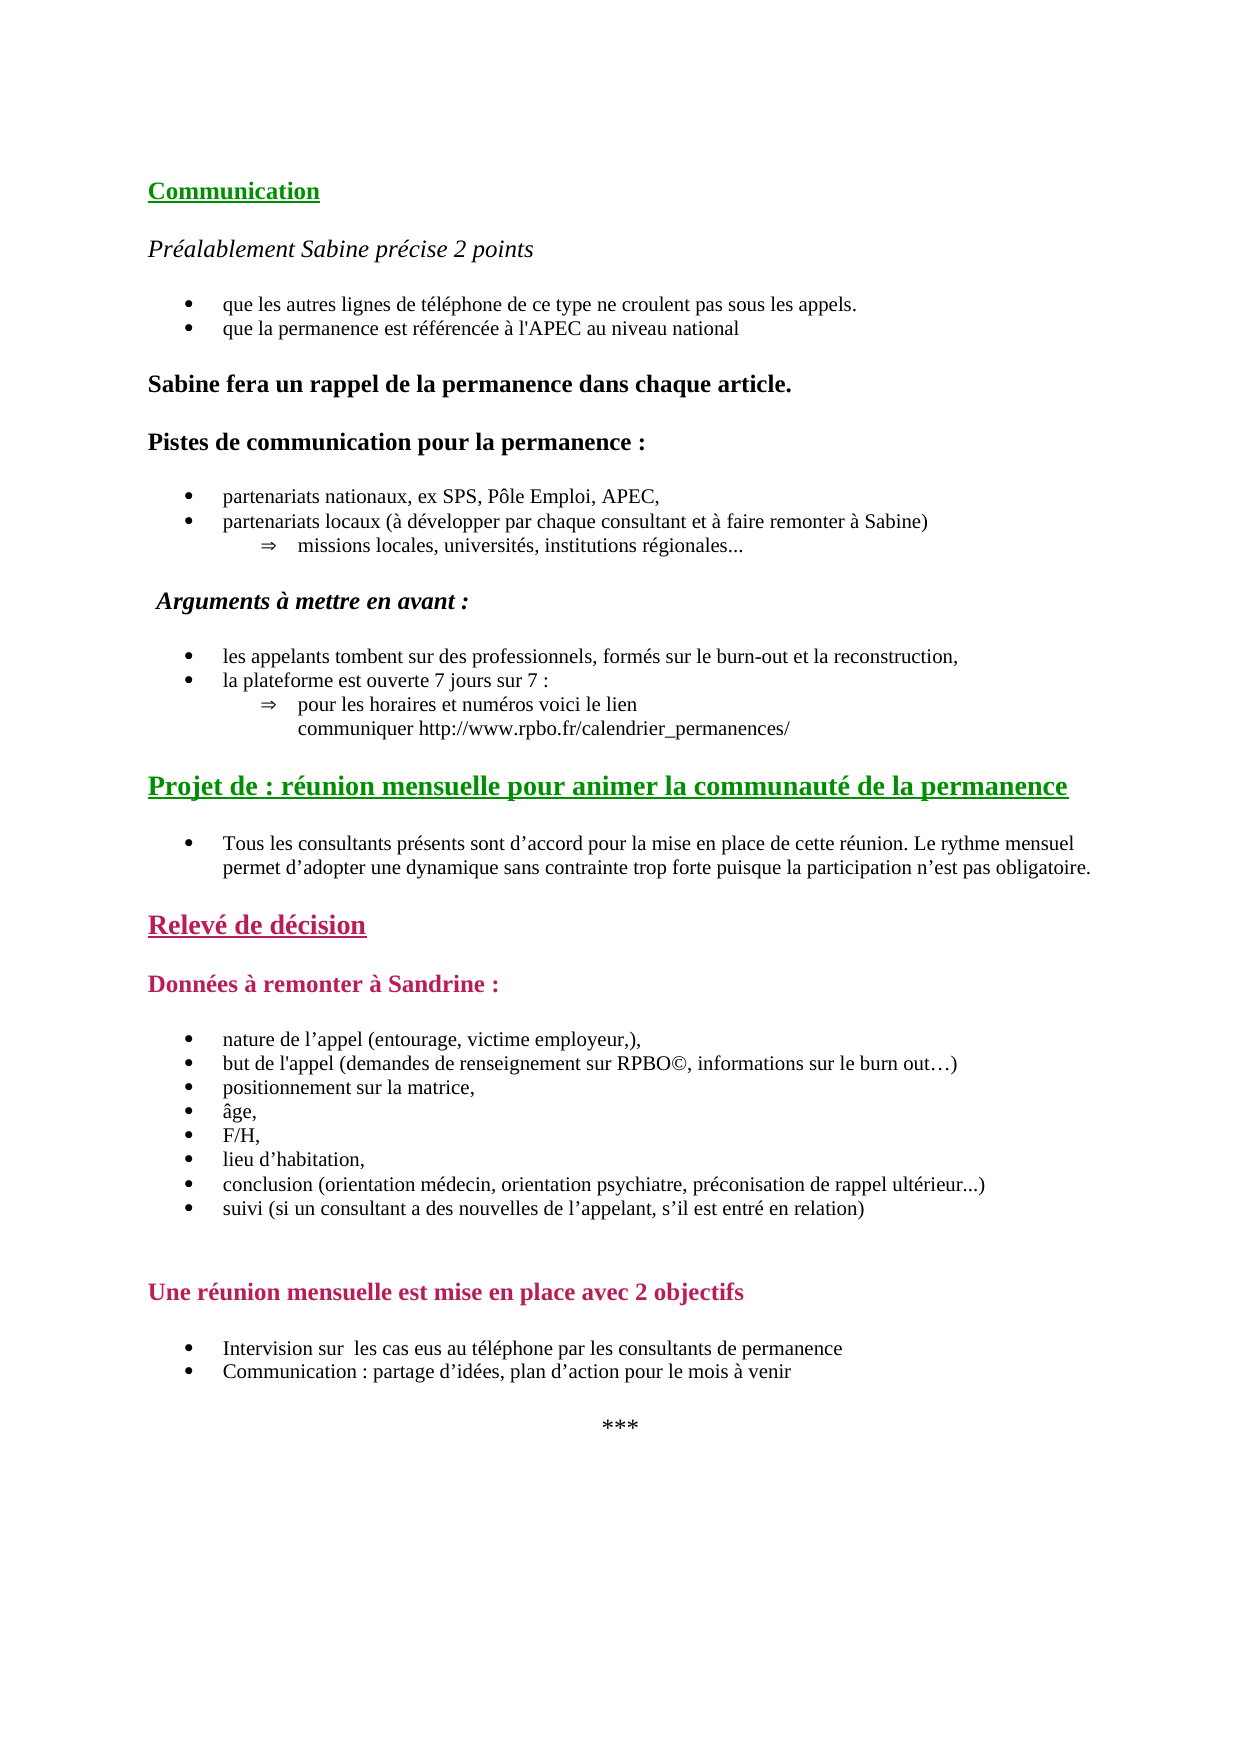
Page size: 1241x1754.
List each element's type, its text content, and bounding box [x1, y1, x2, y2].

text Une réunion mensuelle est mise en place avec 2 objectifs [148, 1277, 1093, 1306]
list âge, [185, 1099, 1093, 1123]
text *** [148, 1413, 1093, 1441]
text Communication [148, 176, 1093, 205]
list positionnement sur la matrice, [185, 1075, 1093, 1099]
text Projet de : réunion mensuelle pour animer la communauté de la permanence [148, 769, 1093, 802]
text Données à remonter à Sandrine : [148, 969, 1093, 998]
text Arguments à mettre en avant : [148, 586, 1093, 614]
list Tous les consultants présents sont d’accord pour la mise en place de cette réunion. Le rythme mensuel permet d’adopter une dynamique sans contrainte trop forte puisque la participation n’est pas obligatoire. [185, 831, 1093, 879]
list partenariats locaux (à développer par chaque consultant et à faire remonter à Sabine) [185, 508, 1093, 533]
list la plateforme est ouverte 7 jours sur 7 : [185, 668, 1093, 692]
list Intervision sur les cas eus au téléphone par les consultants de permanence [185, 1335, 1093, 1359]
text Sabine fera un rappel de la permanence dans chaque article. [148, 369, 1093, 398]
list les appelants tombent sur des professionnels, formés sur le burn-out et la reconstruction, [185, 644, 1093, 668]
list suivi (si un consultant a des nouvelles de l’appelant, s’il est entré en relation) [185, 1196, 1093, 1219]
list nature de l’appel (entourage, victime employeur,), [185, 1027, 1093, 1051]
list lieu d’habitation, [185, 1147, 1093, 1171]
list Communication : partage d’idées, plan d’action pour le mois à venir [185, 1359, 1093, 1383]
list que les autres lignes de téléphone de ce type ne croulent pas sous les appels. [185, 292, 1093, 316]
list missions locales, universités, institutions régionales... [260, 533, 1093, 557]
list partenariats nationaux, ex SPS, Pôle Emploi, APEC, [185, 484, 1093, 508]
text Pistes de communication pour la permanence : [148, 427, 1093, 455]
list pour les horaires et numéros voici le lien communiquer http://www.rpbo.fr/calendrier_permanences/ [260, 692, 1093, 740]
list que la permanence est référencée à l'APEC au niveau national [185, 316, 1093, 340]
text Relevé de décision [148, 908, 1093, 940]
text Préalablement Sabine précise 2 points [148, 234, 1093, 263]
list conclusion (orientation médecin, orientation psychiatre, préconisation de rappel ultérieur...) [185, 1171, 1093, 1196]
list F/H, [185, 1123, 1093, 1147]
list but de l'appel (demandes de renseignement sur RPBO©, informations sur le burn out…) [185, 1051, 1093, 1075]
